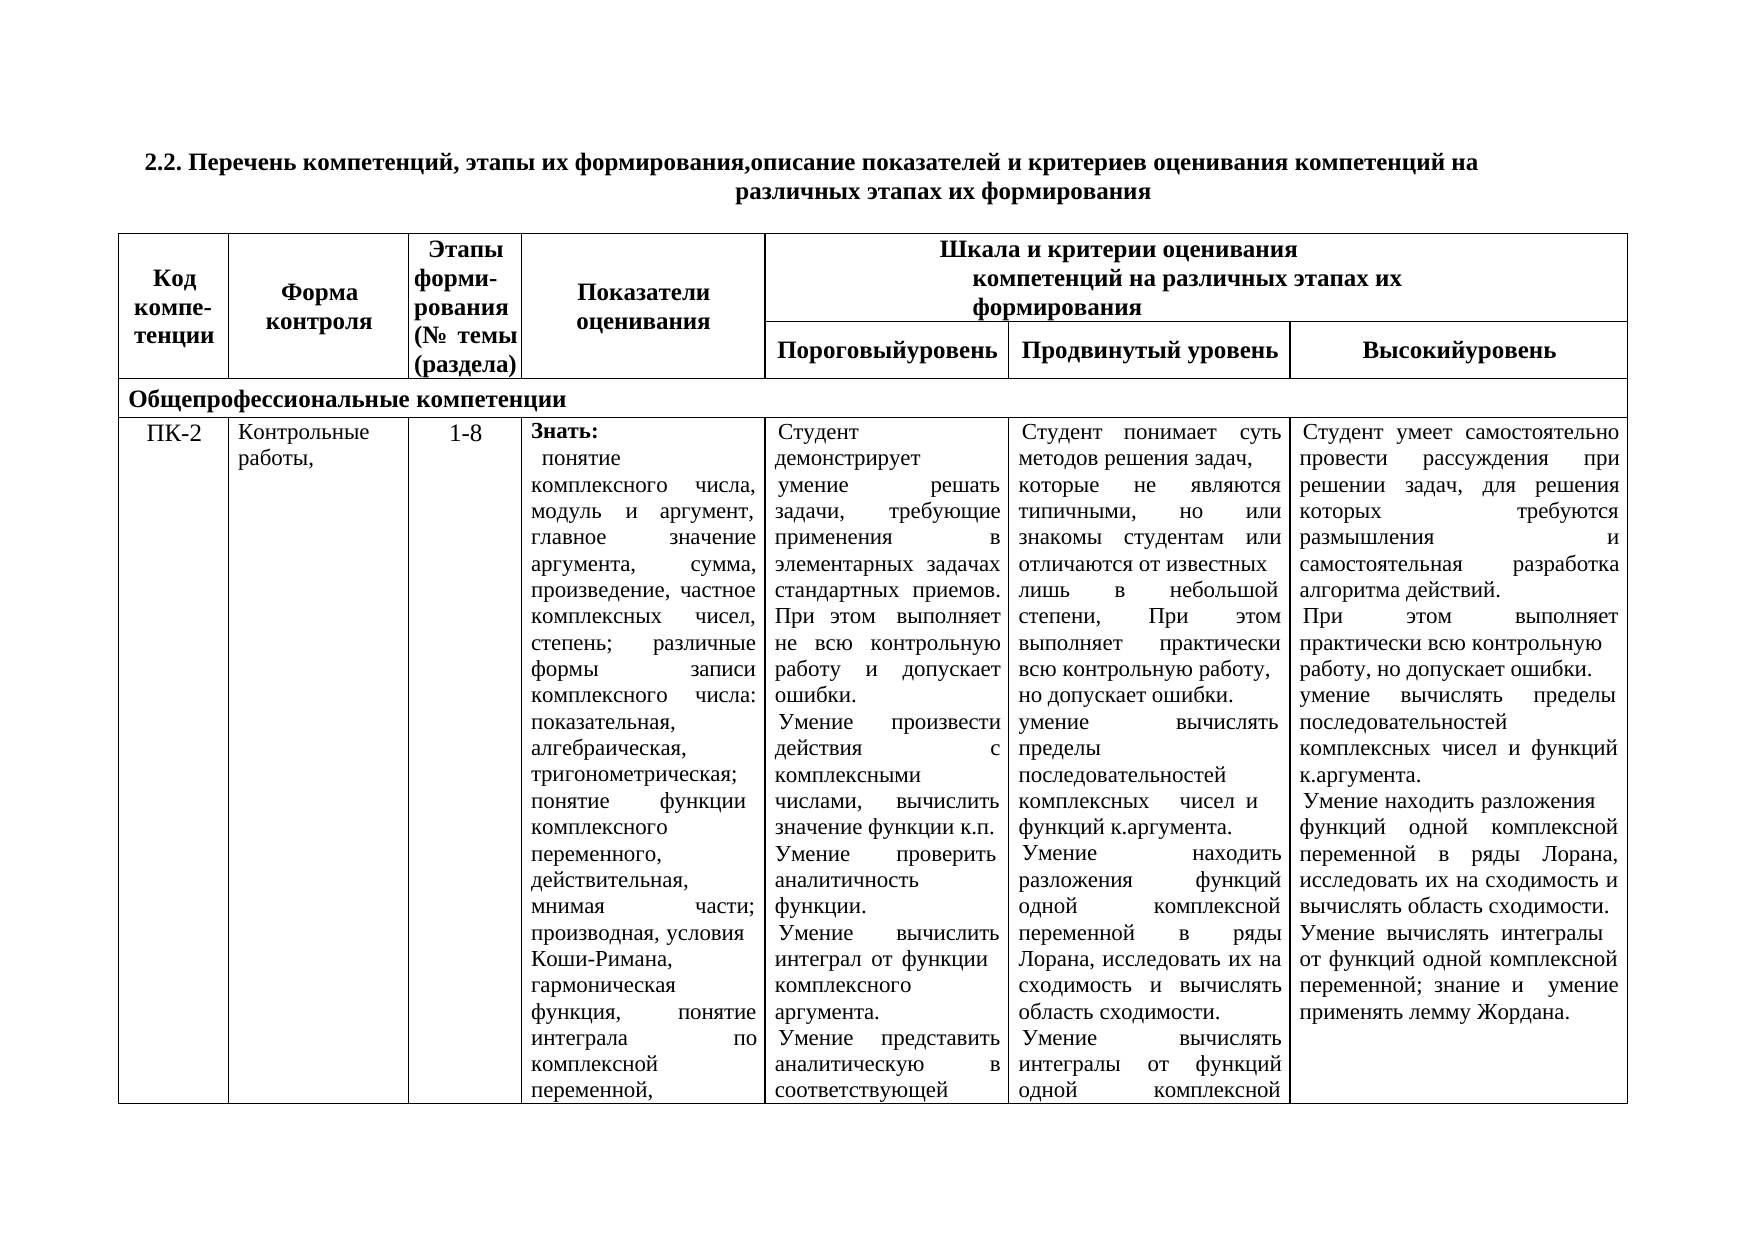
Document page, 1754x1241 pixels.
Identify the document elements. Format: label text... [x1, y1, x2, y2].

table_header Этапы форми- рования (№ темы (раздела) [409, 234, 521, 378]
table_cell Студент умеет самостоятельно провести рассуждения при решении задач, для решения которых требуются размышления и самостоятельная разработка алгоритма действий. При этом выполняет практически всю контрольную работу, но допускает ошибки. умение вычислять пределы последовательностей комплексных чисел и функций к.аргумента. Умение находить разложения функций одной комплексной переменной в ряды Лорана, исследовать их на сходимость и вычислять область сходимости. Умение вычислять интегралы от функций одной комплексной переменной; знание и умение применять лемму Жордана. [1291, 418, 1627, 1103]
table_cell Общепрофессиональные компетенции [119, 379, 1627, 417]
table_header Форма контроля [229, 234, 408, 378]
table_cell 1-8 [409, 418, 521, 1103]
table_cell Высокийуровень [1291, 322, 1627, 378]
table_cell Контрольные работы, [229, 418, 408, 1103]
table_header Код компе- тенции [119, 234, 228, 378]
table_cell Знать: понятие комплексного числа, модуль и аргумент, главное значение аргумента, сумма, произведение, частное комплексных чисел, степень; различные формы записи комплексного числа: показательная, алгебраическая, тригонометрическая; понятие функции комплексного переменного, действительная, мнимая части; производная, условия Коши-Римана, гармоническая функция, понятие интеграла по комплексной переменной, [522, 418, 764, 1103]
table_header Показатели оценивания [522, 234, 764, 378]
table_cell Продвинутый уровень [1009, 322, 1289, 378]
table_cell Пороговыйуровень [766, 322, 1008, 378]
table_cell Студент демонстрирует умение решать задачи, требующие применения в элементарных задачах стандартных приемов. При этом выполняет не всю контрольную работу и допускает ошибки. Умение произвести действия с комплексными числами, вычислить значение функции к.п. Умение проверить аналитичность функции. Умение вычислить интеграл от функции комплексного аргумента. Умение представить аналитическую в соответствующей [766, 418, 1008, 1103]
table_header Шкала и критерии оценивания компетенций на различных этапах их формирования [766, 234, 1627, 321]
table_cell ПК-2 [119, 418, 228, 1103]
table_cell Студент понимает суть методов решения задач, которые не являются типичными, но или знакомы студентам или отличаются от известных лишь в небольшой степени, При этом выполняет практически всю контрольную работу, но допускает ошибки. умение вычислять пределы последовательностей комплексных чисел и функций к.аргумента. Умение находить разложения функций одной комплексной переменной в ряды Лорана, исследовать их на сходимость и вычислять область сходимости. Умение вычислять интегралы от функций одной комплексной [1009, 418, 1289, 1103]
subtitle Перечень компетенций, этапы их формирования,описание показателей и критериев оценивания компетенций на различных этапах их формирования [144, 147, 1610, 204]
